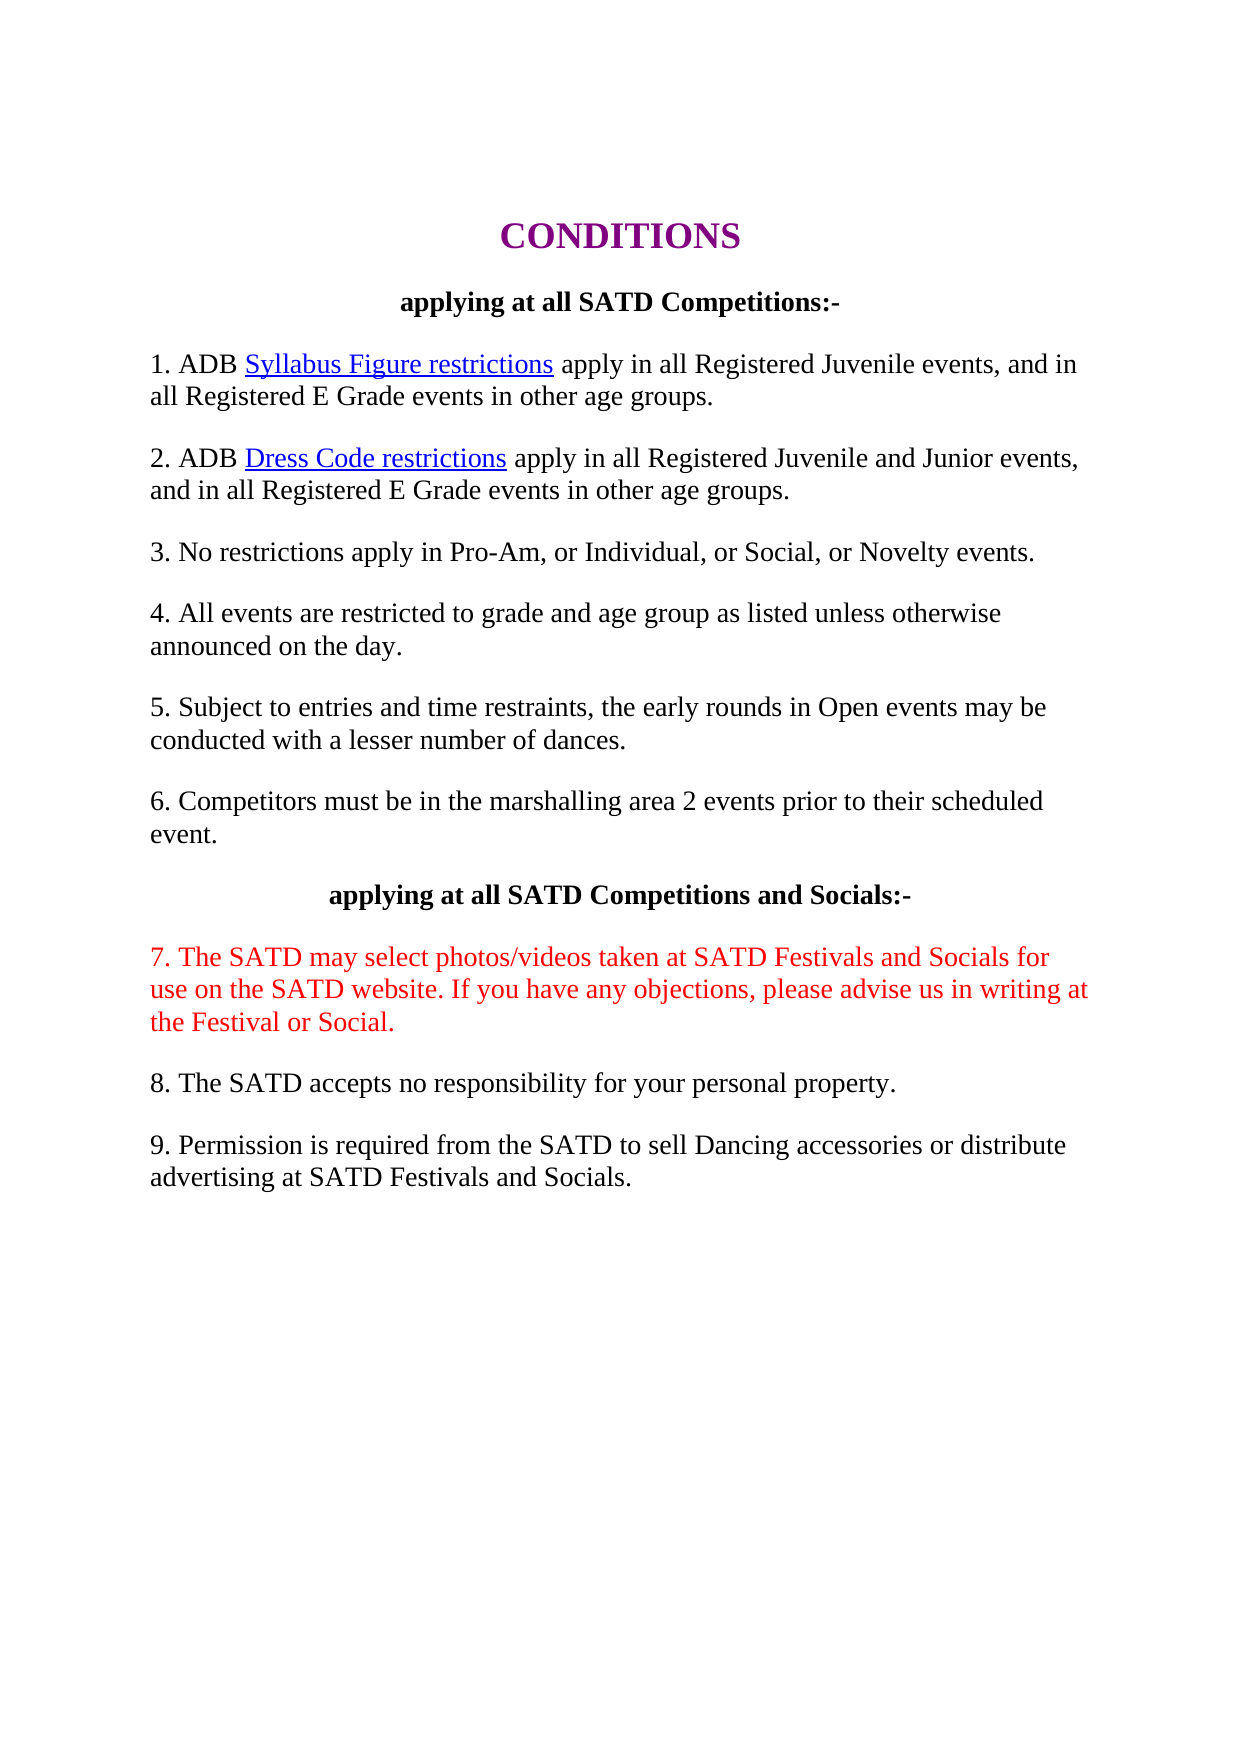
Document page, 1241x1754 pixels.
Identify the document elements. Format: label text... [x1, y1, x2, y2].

text 2. ADB Dress Code restrictions apply in all Registered Juvenile and Junior events, and in all Registered E Grade events in other age groups. [150, 441, 1090, 506]
text applying at all SATD Competitions:- [150, 285, 1090, 318]
text 4. All events are restricted to grade and age group as listed unless otherwise announced on the day. [150, 596, 1090, 661]
text 8. The SATD accepts no responsibility for your personal property. [150, 1066, 1090, 1098]
text 6. Competitors must be in the marshalling area 2 events prior to their scheduled event. [150, 784, 1090, 849]
text 1. ADB Syllabus Figure restrictions apply in all Registered Juvenile events, and in all Registered E Grade events in other age groups. [150, 347, 1090, 412]
text applying at all SATD Competitions and Socials:- [150, 878, 1090, 911]
text 5. Subject to entries and time restraints, the early rounds in Open events may be conducted with a lesser number of dances. [150, 690, 1090, 755]
text 9. Permission is required from the SATD to sell Dancing accessories or distribute advertising at SATD Festivals and Socials. [150, 1128, 1090, 1192]
text 3. No restrictions apply in Pro-Am, or Individual, or Social, or Novelty events. [150, 535, 1090, 567]
text CONDITIONS [150, 213, 1090, 256]
text 7. The SATD may select photos/videos taken at SATD Festivals and Socials for use on the SATD website. If you have any objections, please advise us in writing at the Festival or Social. [150, 940, 1090, 1037]
